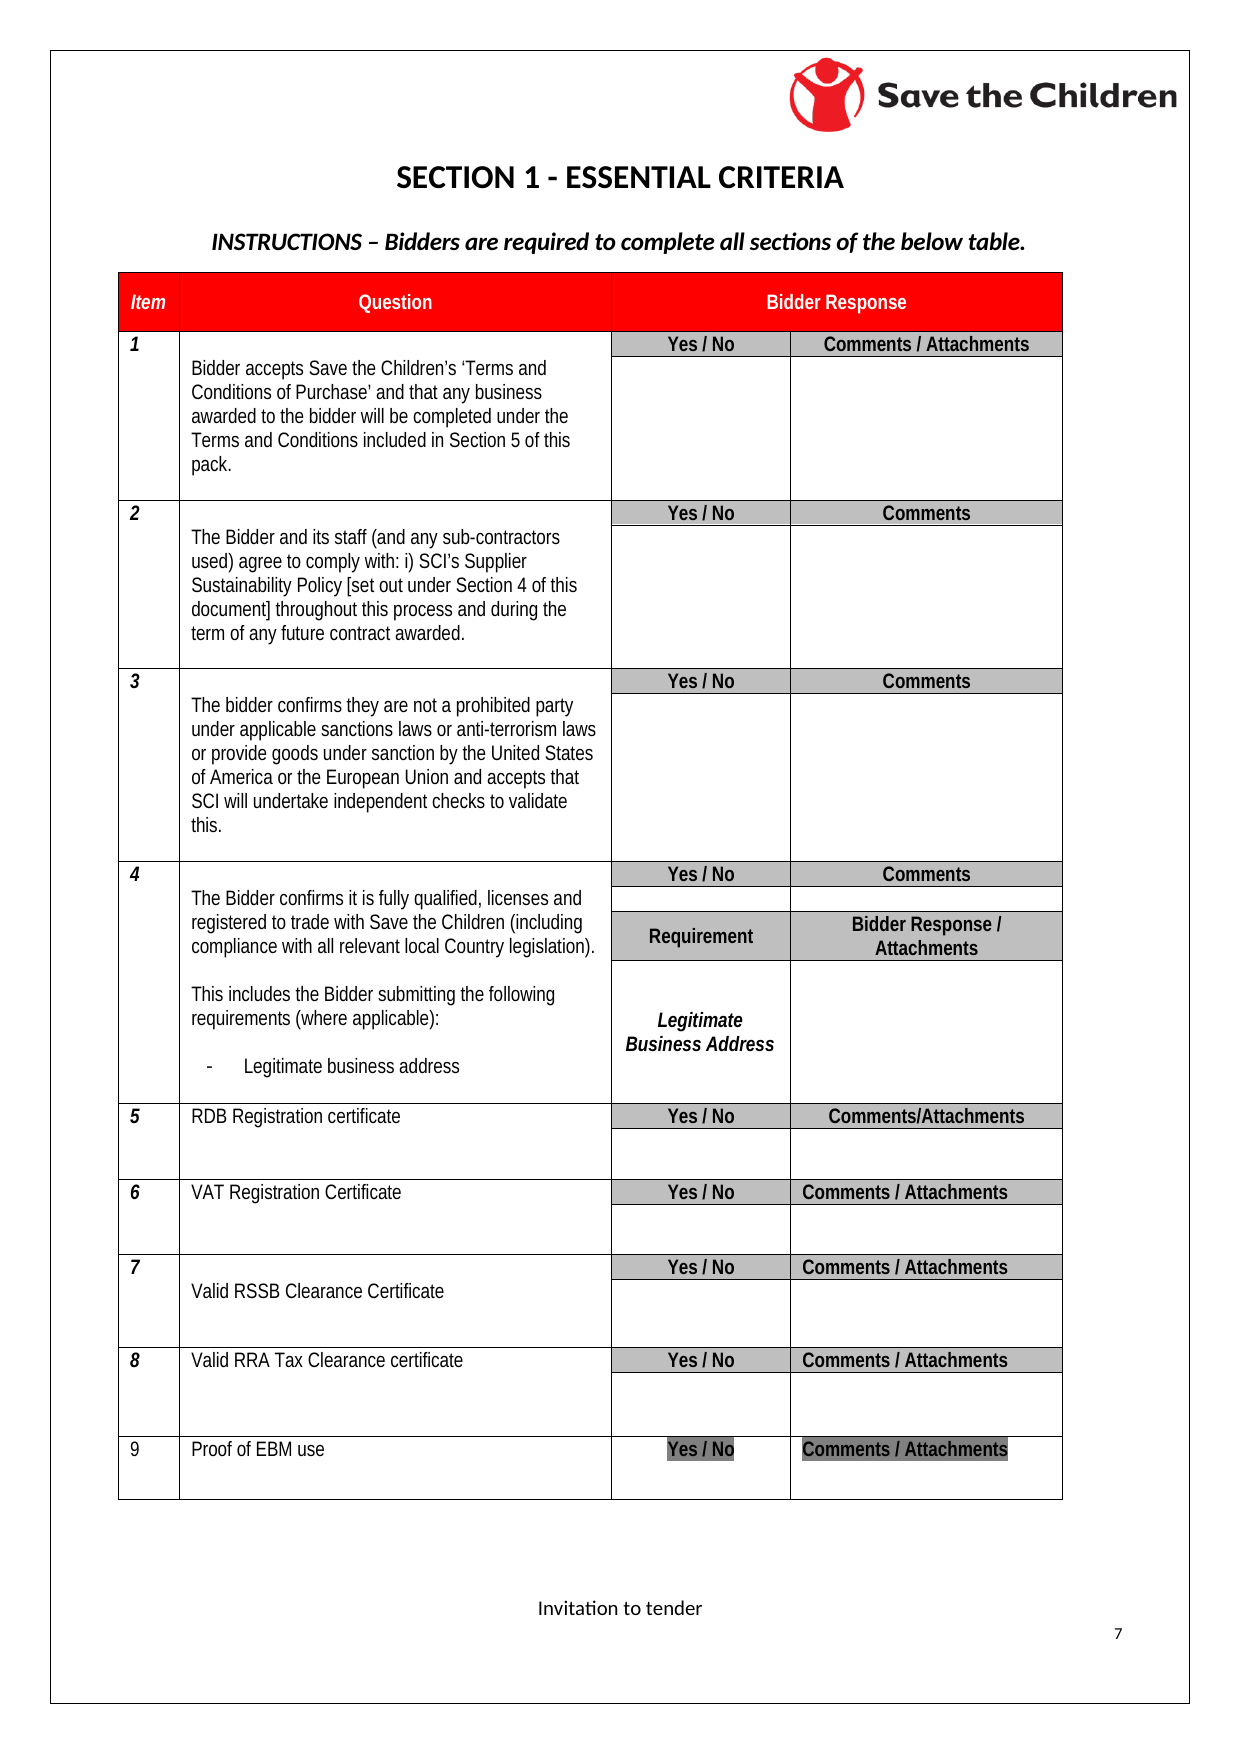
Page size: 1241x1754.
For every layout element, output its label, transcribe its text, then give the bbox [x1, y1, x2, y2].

table_cell The bidder confirms they are not a prohibited party under applicable sanctions laws or anti-terrorism laws or provide goods under sanction by the United States of America or the European Union and accepts that SCI will undertake independent checks to validate this. [180, 669, 611, 861]
table_cell 8 [119, 1348, 179, 1436]
table_cell [791, 357, 1062, 499]
table_cell [612, 1129, 790, 1179]
table_cell Comments [791, 862, 1062, 886]
table_cell Comments [791, 669, 1062, 693]
table_header Question [180, 273, 611, 331]
subtitle SECTION 1 - ESSENTIAL CRITERIA [118, 156, 1122, 197]
table_cell Yes / No [612, 1437, 790, 1499]
table_cell Comments / Attachments [791, 1180, 1062, 1204]
table_cell Legitimate Business Address [612, 961, 790, 1103]
picture [789, 57, 1177, 132]
table_cell [791, 887, 1062, 911]
table_cell Requirement [612, 912, 790, 960]
table_cell Comments / Attachments [791, 1255, 1062, 1279]
table_cell 2 [119, 501, 179, 668]
table_header Item [119, 273, 179, 331]
table_cell [612, 1205, 790, 1254]
table_cell [791, 1129, 1062, 1179]
table_cell 7 [119, 1255, 179, 1347]
table_cell Comments / Attachments [791, 1348, 1062, 1372]
table_cell [612, 357, 790, 499]
table_cell Bidder Response / Attachments [791, 912, 1062, 960]
table_cell [791, 961, 1062, 1103]
table_cell Yes / No [612, 669, 790, 693]
table_cell [612, 526, 790, 668]
table_cell Comments / Attachments [791, 1437, 1062, 1499]
table_header Bidder Response [612, 273, 1062, 331]
table_cell [791, 1280, 1062, 1347]
table_cell 3 [119, 669, 179, 861]
table_cell VAT Registration Certificate [180, 1180, 611, 1254]
table_cell Proof of EBM use [180, 1437, 611, 1499]
table_cell Comments [791, 501, 1062, 524]
table_cell [612, 1373, 790, 1436]
table_cell 4 [119, 862, 179, 1103]
table_cell Valid RRA Tax Clearance certificate [180, 1348, 611, 1436]
table_cell Comments/Attachments [791, 1104, 1062, 1128]
table_cell Yes / No [612, 1180, 790, 1204]
table_cell The Bidder confirms it is fully qualified, licenses and registered to trade with Save the Children (including compliance with all relevant local Country legislation). This includes the Bidder submitting the following requirements (where applicable): Legitimate business address [180, 862, 611, 1103]
table_cell Yes / No [612, 1348, 790, 1372]
table_cell [791, 526, 1062, 668]
table_cell [612, 1280, 790, 1347]
table_cell 1 [119, 332, 179, 499]
table_cell Yes / No [612, 1255, 790, 1279]
table_cell 5 [119, 1104, 179, 1179]
table_cell Yes / No [612, 332, 790, 356]
table_cell [612, 887, 790, 911]
table_cell Yes / No [612, 501, 790, 524]
table_cell RDB Registration certificate [180, 1104, 611, 1179]
table_cell Bidder accepts Save the Children’s ‘Terms and Conditions of Purchase’ and that any business awarded to the bidder will be completed under the Terms and Conditions included in Section 5 of this pack. [180, 332, 611, 499]
table_cell 9 [119, 1437, 179, 1499]
table_cell [791, 694, 1062, 861]
table_cell [791, 1205, 1062, 1254]
table_cell Comments / Attachments [791, 332, 1062, 356]
table_cell The Bidder and its staff (and any sub-contractors used) agree to comply with: i) SCI’s Supplier Sustainability Policy [set out under Section 4 of this document] throughout this process and during the term of any future contract awarded. [180, 501, 611, 668]
text INSTRUCTIONS – Bidders are required to complete all sections of the below table. [118, 226, 1122, 256]
table_cell [791, 1373, 1062, 1436]
table_cell Valid RSSB Clearance Certificate [180, 1255, 611, 1347]
table_cell Yes / No [612, 862, 790, 886]
table_cell [612, 694, 790, 861]
table_cell 6 [119, 1180, 179, 1254]
table_cell Yes / No [612, 1104, 790, 1128]
